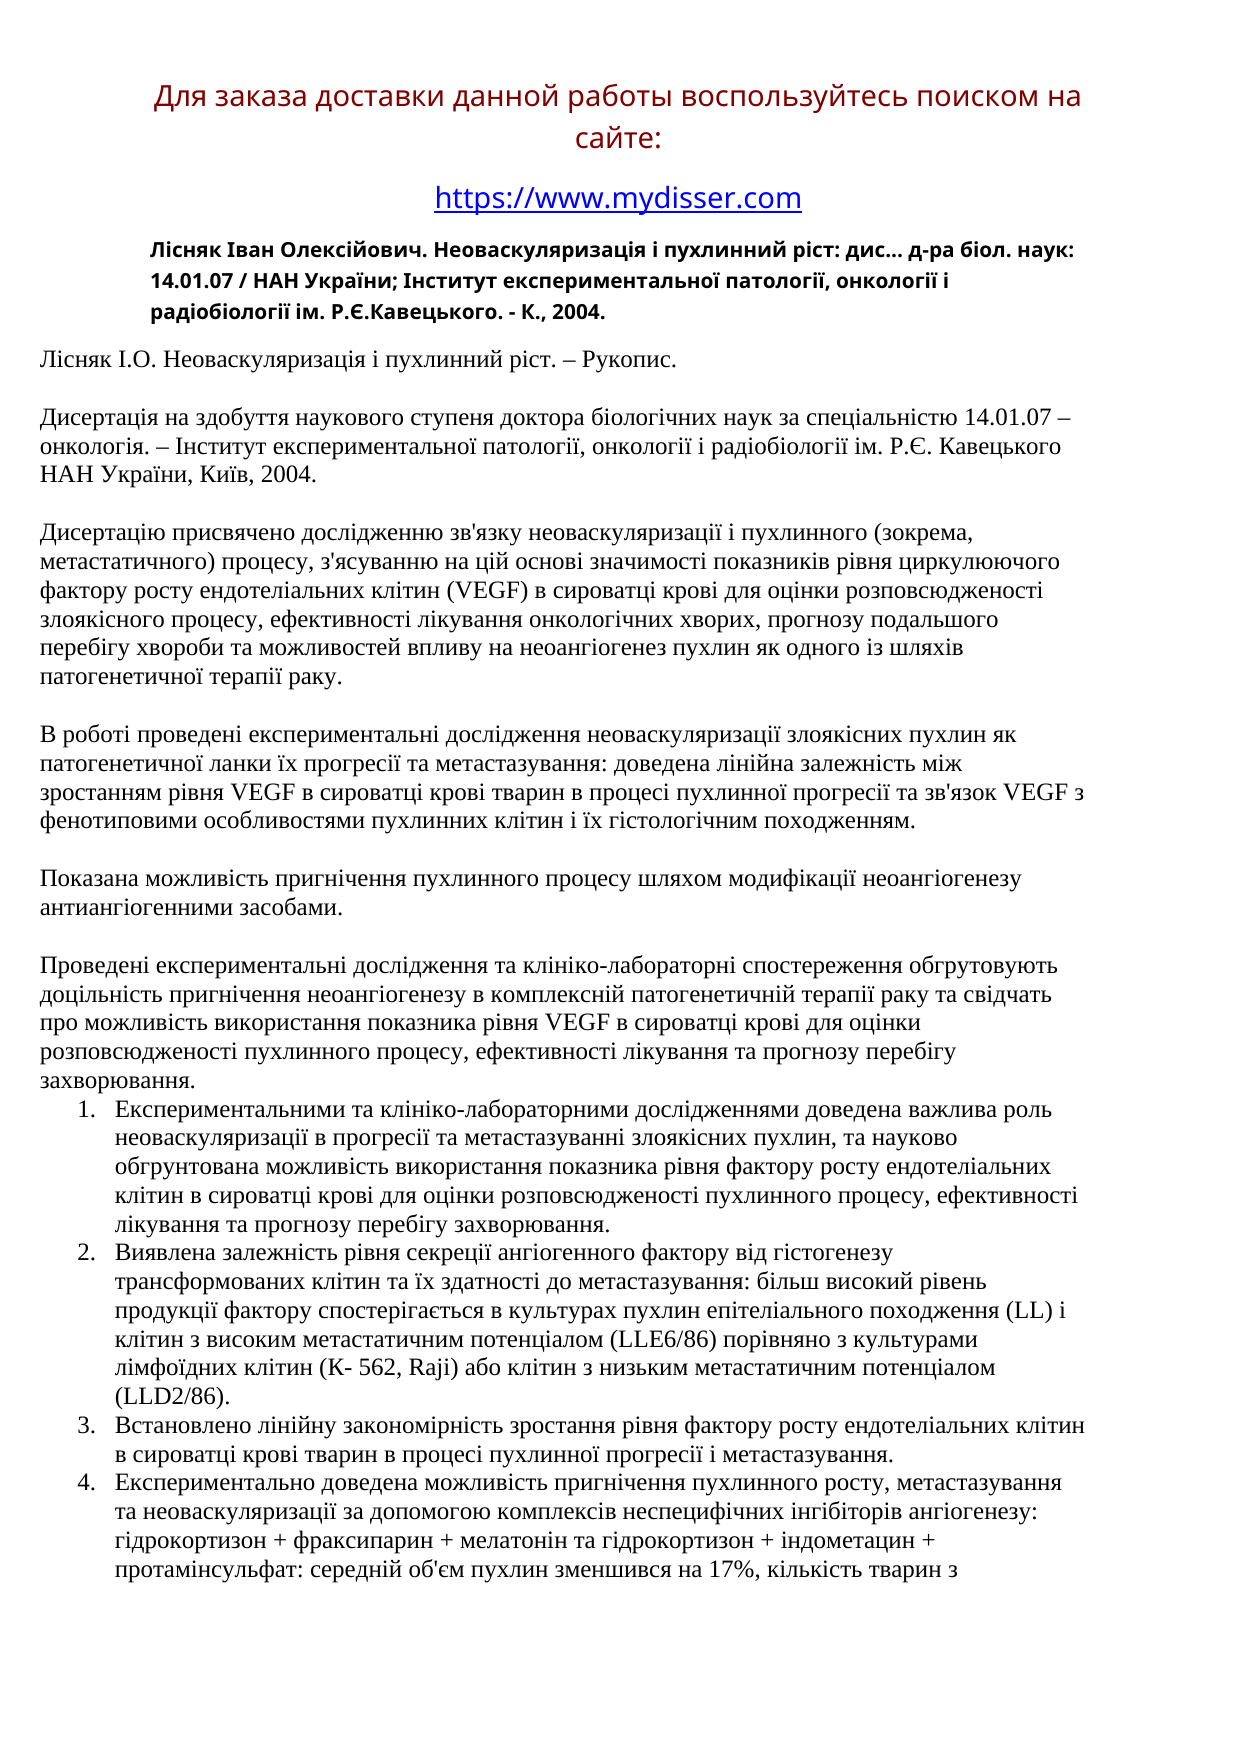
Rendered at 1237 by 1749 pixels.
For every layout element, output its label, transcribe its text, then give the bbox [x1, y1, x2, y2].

table_cell [40, 1094, 1086, 1582]
table_header [40, 344, 1086, 1094]
text Лісняк Іван Олексійович. Неоваскуляризація і пухлинний ріст: дис... д-ра біол. наук: 14.01.07 / НАН України; Інститут експериментальної патології, онкології і радіобіології ім. Р.Є.Кавецького. - К., 2004. [150, 236, 1086, 325]
